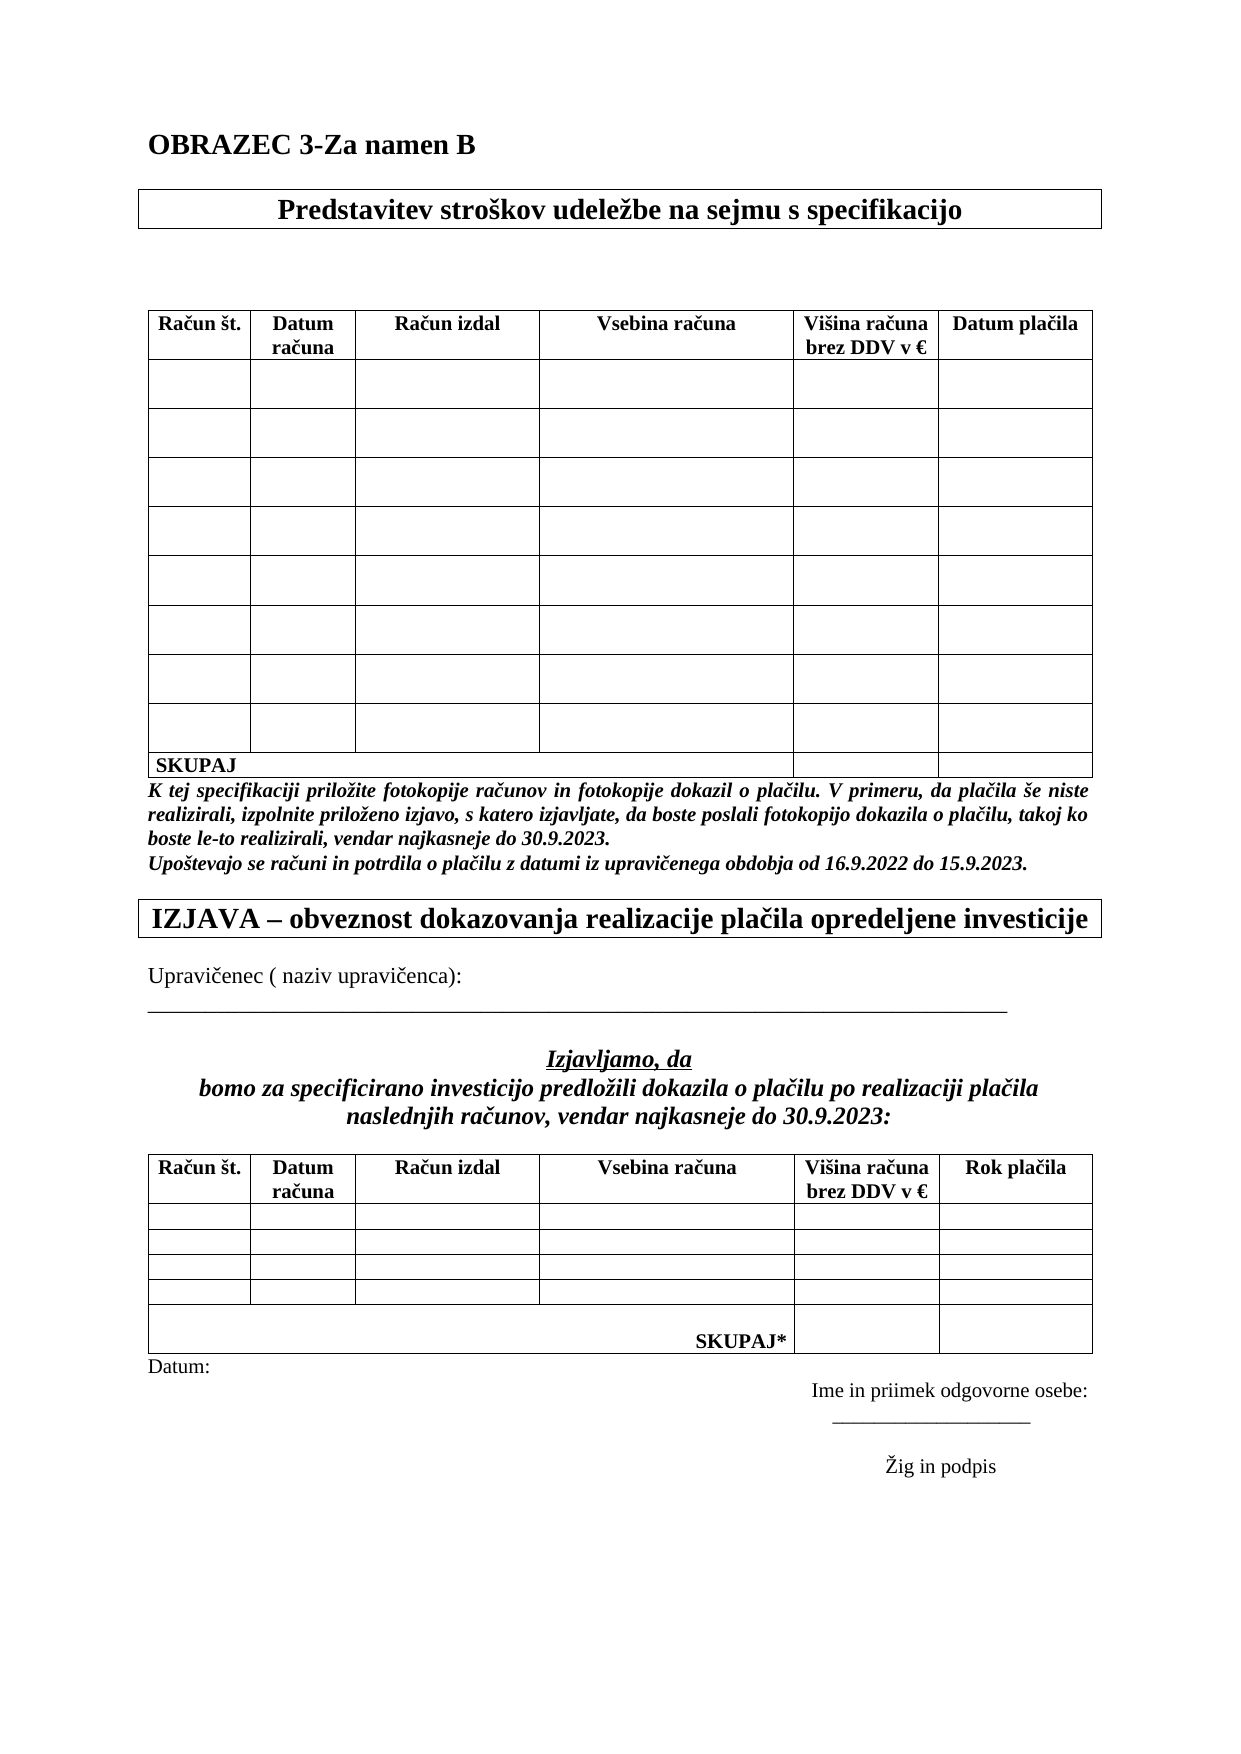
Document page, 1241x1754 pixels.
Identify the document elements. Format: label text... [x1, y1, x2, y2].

table_cell [939, 606, 1092, 654]
table_cell [251, 1255, 355, 1279]
table_cell [251, 409, 355, 457]
table_cell [356, 1280, 539, 1304]
text Žig in podpis [885, 1454, 1092, 1478]
table_cell [939, 704, 1092, 752]
table_header Višina računa brez DDV v € [794, 311, 938, 359]
text Datum: [148, 1354, 1092, 1378]
table_header Račun izdal [356, 311, 539, 359]
table_cell [149, 1280, 250, 1304]
table_header Račun št. [149, 311, 250, 359]
table_cell [251, 1230, 355, 1253]
table_cell [939, 655, 1092, 703]
table_cell [540, 1230, 794, 1253]
table_cell [149, 1204, 250, 1228]
text IZJAVA – obveznost dokazovanja realizacije plačila opredeljene investicije [139, 900, 1101, 937]
table_cell [540, 360, 793, 408]
table_header Vsebina računa [540, 311, 793, 359]
table_cell [251, 1280, 355, 1304]
text ___________________ [811, 1402, 1092, 1426]
table_cell SKUPAJ [149, 753, 793, 777]
table_cell [149, 507, 250, 555]
table_cell [356, 1204, 539, 1228]
table_cell [251, 507, 355, 555]
table_cell [795, 1280, 939, 1304]
table_cell [939, 409, 1092, 457]
table_header Višina računa brez DDV v € [795, 1155, 939, 1203]
table_cell [794, 556, 938, 604]
table_cell [795, 1305, 939, 1353]
table_cell [540, 1255, 794, 1279]
table_cell [356, 458, 539, 506]
table_cell [939, 556, 1092, 604]
table_cell [940, 1204, 1092, 1228]
table_cell [540, 556, 793, 604]
table_cell [794, 360, 938, 408]
text Upoštevajo se računi in potrdila o plačilu z datumi iz upravičenega obdobja od 16.9.2022 do 15.9.2023. [148, 850, 1092, 874]
table_cell [251, 1204, 355, 1228]
table_cell SKUPAJ* [149, 1305, 794, 1353]
table_cell [940, 1255, 1092, 1279]
table_cell [540, 606, 793, 654]
table_cell [540, 409, 793, 457]
table_cell [149, 655, 250, 703]
table_cell [356, 556, 539, 604]
table_cell [540, 458, 793, 506]
text Ime in priimek odgovorne osebe: [738, 1378, 1092, 1402]
table_cell [794, 458, 938, 506]
text K tej specifikaciji priložite fotokopije računov in fotokopije dokazil o plačilu. V primeru, da plačila še niste realizirali, izpolnite priloženo izjavo, s katero izjavljate, da boste poslali fotokopijo dokazila o plačilu, takoj ko boste le-to realizirali, vendar najkasneje do 30.9.2023. [148, 778, 1092, 850]
table_cell [794, 655, 938, 703]
table_cell [356, 655, 539, 703]
table_cell [540, 507, 793, 555]
table_cell [149, 360, 250, 408]
table_cell [356, 606, 539, 654]
table_cell [251, 606, 355, 654]
table_cell [356, 1255, 539, 1279]
table_header Rok plačila [940, 1155, 1092, 1203]
table_header Račun izdal [356, 1155, 539, 1203]
table_cell [795, 1204, 939, 1228]
table_cell [940, 1230, 1092, 1253]
table_cell [795, 1230, 939, 1253]
table_cell [149, 1230, 250, 1253]
table_cell [149, 606, 250, 654]
text Izjavljamo, da [148, 1044, 1092, 1073]
table_cell [939, 753, 1092, 777]
table_cell [794, 409, 938, 457]
table_cell [794, 606, 938, 654]
table_header Datum računa [251, 311, 355, 359]
table_cell [149, 704, 250, 752]
table_cell [540, 1280, 794, 1304]
table_cell [795, 1255, 939, 1279]
text bomo za specificirano investicijo predložili dokazila o plačilu po realizaciji plačila naslednjih računov, vendar najkasneje do 30.9.2023: [148, 1073, 1092, 1130]
table_cell [356, 507, 539, 555]
table_cell [251, 458, 355, 506]
table_cell [251, 655, 355, 703]
table_cell [794, 753, 938, 777]
table_header Datum plačila [939, 311, 1092, 359]
table_cell [794, 507, 938, 555]
table_cell [939, 458, 1092, 506]
table_cell [149, 1255, 250, 1279]
table_cell [251, 360, 355, 408]
table_cell [356, 360, 539, 408]
table_cell [540, 704, 793, 752]
table_cell [149, 556, 250, 604]
table_cell [149, 458, 250, 506]
table_cell [940, 1280, 1092, 1304]
text OBRAZEC 3-Za namen B [148, 127, 1092, 161]
text ___________________________________________________________________________ [148, 989, 1092, 1015]
table_cell [149, 409, 250, 457]
table_header Datum računa [251, 1155, 355, 1203]
table_cell [540, 655, 793, 703]
table_cell [939, 360, 1092, 408]
table_header Vsebina računa [540, 1155, 794, 1203]
table_cell [794, 704, 938, 752]
table_cell [251, 704, 355, 752]
table_header Račun št. [149, 1155, 250, 1203]
table_cell [540, 1204, 794, 1228]
text Upravičenec ( naziv upravičenca): [148, 962, 1092, 989]
table_cell [251, 556, 355, 604]
table_cell [940, 1305, 1092, 1353]
table_cell [939, 507, 1092, 555]
text Predstavitev stroškov udeležbe na sejmu s specifikacijo [139, 190, 1101, 228]
table_cell [356, 409, 539, 457]
table_cell [356, 1230, 539, 1253]
table_cell [356, 704, 539, 752]
